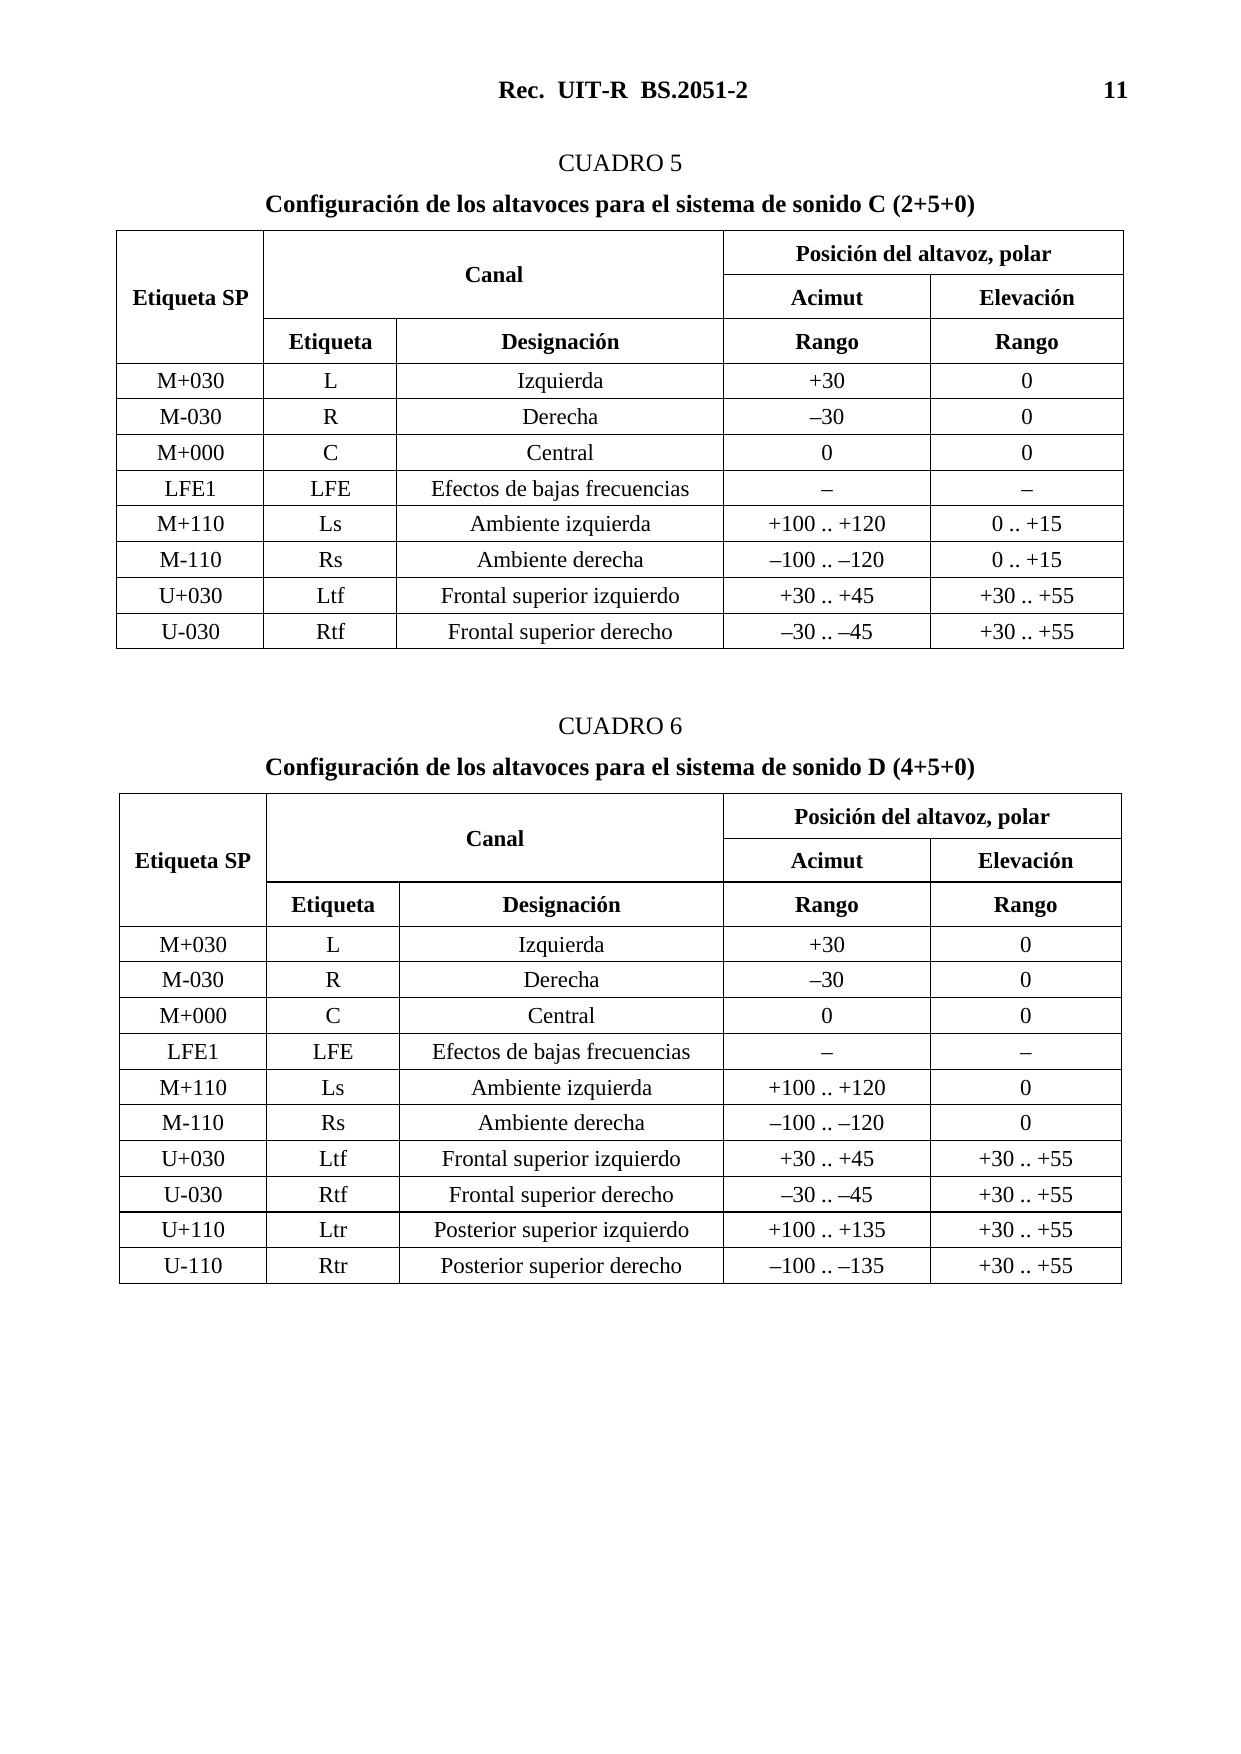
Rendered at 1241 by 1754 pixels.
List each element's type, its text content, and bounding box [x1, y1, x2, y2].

table_cell Ambiente izquierda [400, 1070, 723, 1104]
table_cell – [724, 471, 930, 505]
table_cell Ltf [264, 578, 396, 612]
table_cell M-030 [117, 399, 263, 434]
table_cell M-030 [120, 962, 266, 997]
table_cell Etiqueta [267, 883, 399, 926]
table_cell 0 [931, 927, 1121, 961]
table_cell 0 .. +15 [931, 542, 1123, 577]
table_cell Rs [264, 542, 396, 577]
table_cell 0 [724, 435, 930, 469]
table_cell U-030 [120, 1177, 266, 1211]
table_cell Ls [267, 1070, 399, 1104]
table_cell Rango [724, 319, 930, 362]
table_cell +30 .. +55 [931, 1248, 1121, 1283]
table_cell Rango [931, 319, 1123, 362]
table_cell Ambiente derecha [397, 542, 723, 577]
table_cell Ltr [267, 1213, 399, 1247]
table_cell Acimut [724, 275, 930, 318]
table_cell M+110 [117, 506, 263, 541]
table_cell M+000 [120, 998, 266, 1033]
table_cell LFE1 [120, 1034, 266, 1068]
table_cell R [267, 962, 399, 997]
table_cell +100 .. +120 [724, 1070, 930, 1104]
table_cell Izquierda [400, 927, 723, 961]
table_cell –30 [724, 399, 930, 434]
table_cell +100 .. +120 [724, 506, 930, 541]
table_cell +30 .. +45 [724, 1141, 930, 1176]
table_cell 0 [931, 435, 1123, 469]
table_cell LFE1 [117, 471, 263, 505]
table_cell Frontal superior izquierdo [400, 1141, 723, 1176]
table_cell Central [400, 998, 723, 1033]
text CUADRO 6 [118, 711, 1122, 739]
table_cell 0 [931, 962, 1121, 997]
table_cell +30 .. +45 [724, 578, 930, 612]
table_cell Efectos de bajas frecuencias [397, 471, 723, 505]
table_cell M-110 [117, 542, 263, 577]
table_cell LFE [264, 471, 396, 505]
table_cell Posterior superior izquierdo [400, 1213, 723, 1247]
table_cell – [931, 1034, 1121, 1068]
table_cell Elevación [931, 839, 1121, 881]
table_header Canal [267, 794, 723, 881]
table_cell Ambiente izquierda [397, 506, 723, 541]
table_cell +30 .. +55 [931, 1141, 1121, 1176]
table_cell Derecha [400, 962, 723, 997]
table_cell L [267, 927, 399, 961]
table_cell M-110 [120, 1105, 266, 1140]
table_cell 0 [931, 364, 1123, 398]
table_cell 0 [931, 399, 1123, 434]
table_cell U-110 [120, 1248, 266, 1283]
table_header Canal [264, 231, 723, 318]
table_cell Ltf [267, 1141, 399, 1176]
table_cell Rango [931, 883, 1121, 926]
table_cell R [264, 399, 396, 434]
table_cell +100 .. +135 [724, 1213, 930, 1247]
title Configuración de los altavoces para el sistema de sonido D (4+5+0) [118, 752, 1122, 781]
table_cell –100 .. –135 [724, 1248, 930, 1283]
table_header Etiqueta SP [120, 794, 266, 926]
table_cell –100 .. –120 [724, 1105, 930, 1140]
table_cell –100 .. –120 [724, 542, 930, 577]
table_cell U+110 [120, 1213, 266, 1247]
table_cell +30 .. +55 [931, 1213, 1121, 1247]
table_cell +30 .. +55 [931, 614, 1123, 648]
table_cell – [724, 1034, 930, 1068]
table_cell –30 [724, 962, 930, 997]
table_cell Rtf [267, 1177, 399, 1211]
table_cell Central [397, 435, 723, 469]
table_cell C [267, 998, 399, 1033]
table_cell 0 [931, 1105, 1121, 1140]
table_cell 0 [931, 998, 1121, 1033]
table_cell 0 [724, 998, 930, 1033]
table_cell C [264, 435, 396, 469]
table_cell LFE [267, 1034, 399, 1068]
table_header Etiqueta SP [117, 231, 263, 362]
table_cell Ambiente derecha [400, 1105, 723, 1140]
table_cell Derecha [397, 399, 723, 434]
table_cell Designación [397, 319, 723, 362]
table_cell L [264, 364, 396, 398]
table_cell Rtf [264, 614, 396, 648]
table_cell Frontal superior derecho [400, 1177, 723, 1211]
table_cell Ls [264, 506, 396, 541]
table_cell M+030 [120, 927, 266, 961]
table_cell Designación [400, 883, 723, 926]
table_cell Elevación [931, 275, 1123, 318]
table_cell 0 [931, 1070, 1121, 1104]
table_cell +30 .. +55 [931, 578, 1123, 612]
table_cell – [931, 471, 1123, 505]
table_cell –30 .. –45 [724, 1177, 930, 1211]
table_cell Frontal superior derecho [397, 614, 723, 648]
title Configuración de los altavoces para el sistema de sonido C (2+5+0) [118, 189, 1122, 218]
table_cell M+030 [117, 364, 263, 398]
table_cell U+030 [120, 1141, 266, 1176]
table_cell +30 [724, 927, 930, 961]
table_cell Posterior superior derecho [400, 1248, 723, 1283]
table_cell Frontal superior izquierdo [397, 578, 723, 612]
table_cell U+030 [117, 578, 263, 612]
table_cell +30 [724, 364, 930, 398]
table_cell Rtr [267, 1248, 399, 1283]
table_header Posición del altavoz, polar [724, 231, 1123, 274]
table_cell +30 .. +55 [931, 1177, 1121, 1211]
table_cell M+110 [120, 1070, 266, 1104]
table_cell M+000 [117, 435, 263, 469]
table_cell Efectos de bajas frecuencias [400, 1034, 723, 1068]
table_cell U-030 [117, 614, 263, 648]
table_cell Acimut [724, 839, 930, 881]
table_header Posición del altavoz, polar [724, 794, 1121, 837]
table_cell Izquierda [397, 364, 723, 398]
text CUADRO 5 [118, 148, 1122, 176]
table_cell Rs [267, 1105, 399, 1140]
table_cell 0 .. +15 [931, 506, 1123, 541]
table_cell Etiqueta [264, 319, 396, 362]
table_cell Rango [724, 883, 930, 926]
table_cell –30 .. –45 [724, 614, 930, 648]
